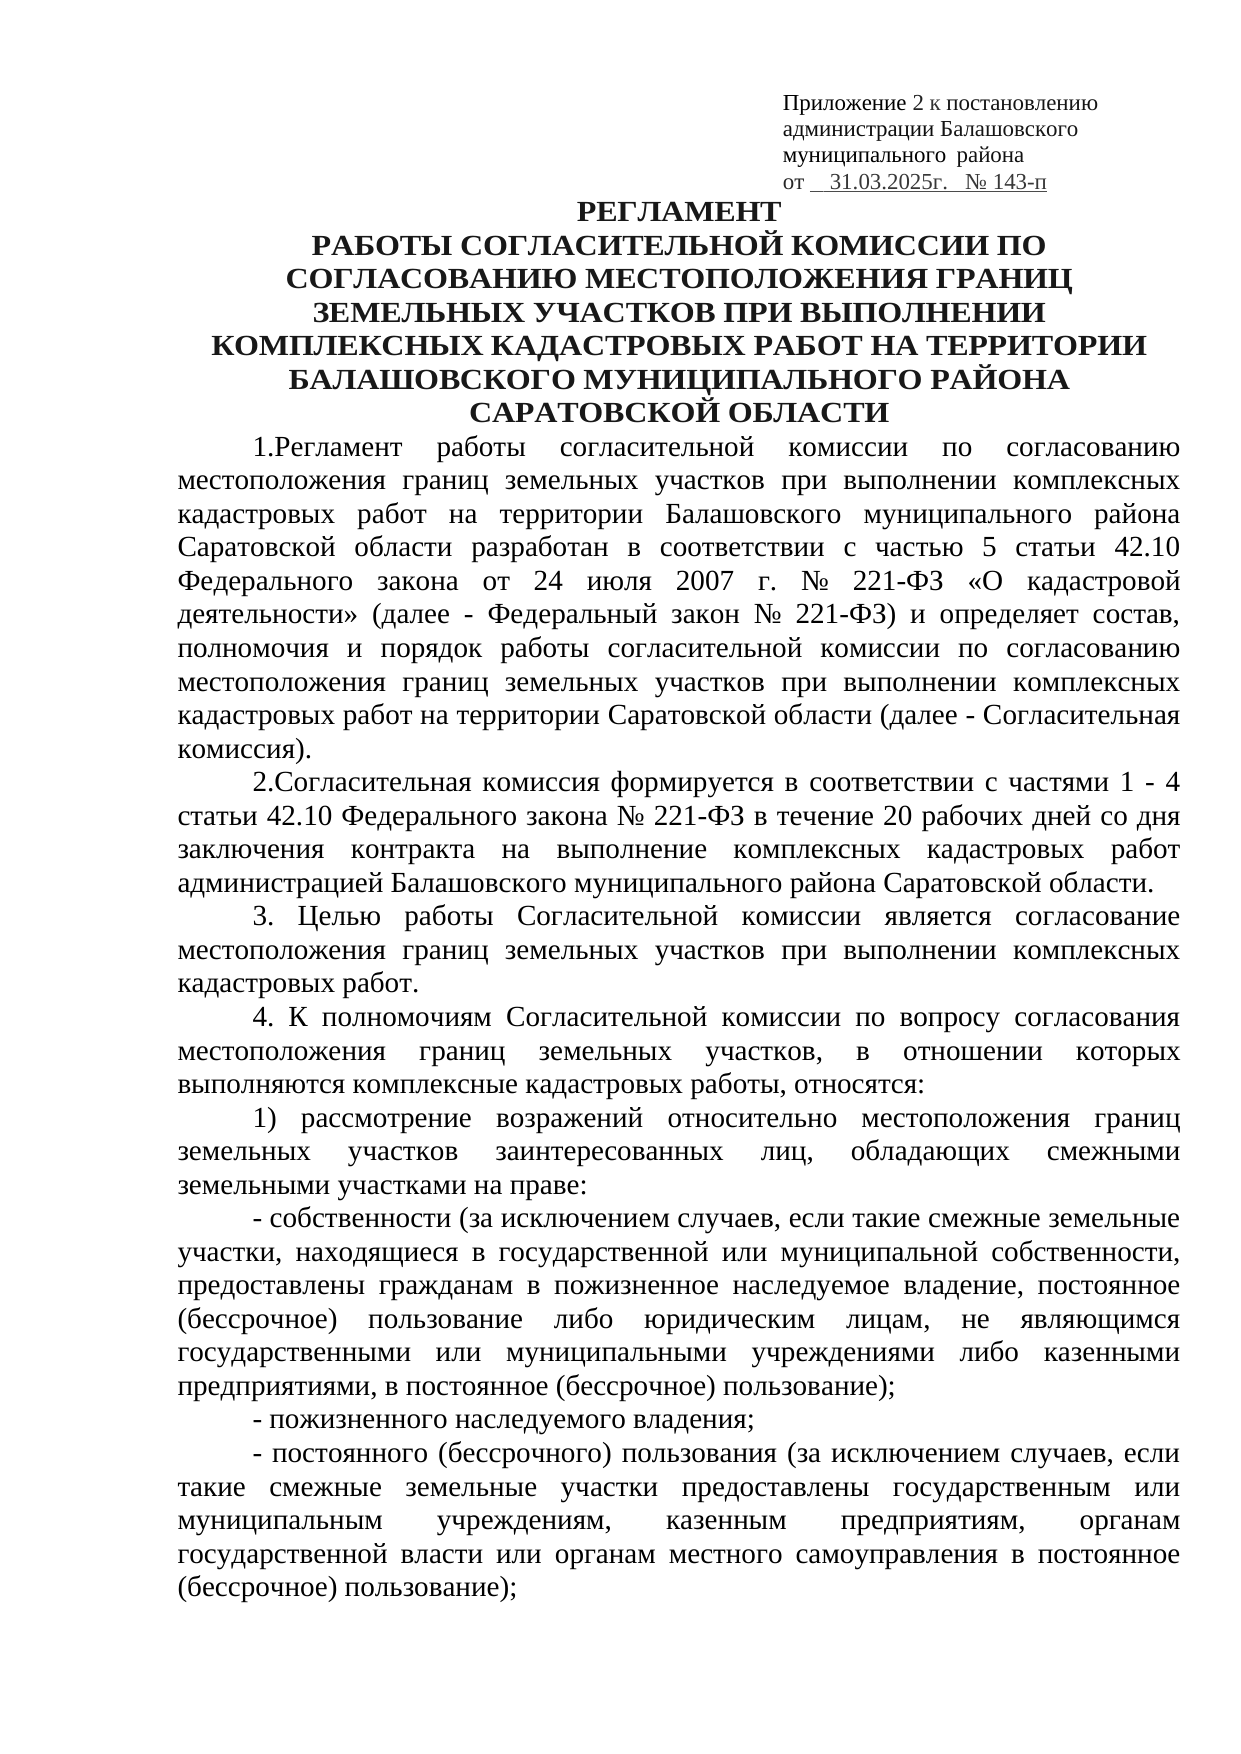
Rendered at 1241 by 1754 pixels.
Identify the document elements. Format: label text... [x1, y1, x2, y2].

text 1) рассмотрение возражений относительно местоположения границ земельных участков заинтересованных лиц, обладающих смежными земельными участками на праве: [177, 1100, 1181, 1200]
text от 31.03.2025г. № 143-п [783, 168, 1181, 194]
text 3. Целью работы Согласительной комиссии является согласование местоположения границ земельных участков при выполнении комплексных кадастровых работ. [177, 898, 1181, 999]
text Приложение 2 к постановлению администрации Балашовского муниципального района [783, 89, 1181, 168]
text 1.Регламент работы согласительной комиссии по согласованию местоположения границ земельных участков при выполнении комплексных кадастровых работ на территории Балашовского муниципального района Саратовской области разработан в соответствии с частью 5 статьи 42.10 Федерального закона от 24 июля 2007 г. № 221-ФЗ «О кадастровой деятельности» (далее - Федеральный закон № 221-ФЗ) и определяет состав, полномочия и порядок работы согласительной комиссии по согласованию местоположения границ земельных участков при выполнении комплексных кадастровых работ на территории Саратовской области (далее - Согласительная комиссия). [177, 429, 1181, 764]
text - пожизненного наследуемого владения; [177, 1402, 1181, 1435]
text - постоянного (бессрочного) пользования (за исключением случаев, если такие смежные земельные участки предоставлены государственным или муниципальным учреждениям, казенным предприятиям, органам государственной власти или органам местного самоуправления в постоянное (бессрочное) пользование); [177, 1435, 1181, 1603]
text РАБОТЫ СОГЛАСИТЕЛЬНОЙ КОМИССИИ ПО СОГЛАСОВАНИЮ МЕСТОПОЛОЖЕНИЯ ГРАНИЦ ЗЕМЕЛЬНЫХ УЧАСТКОВ ПРИ ВЫПОЛНЕНИИ КОМПЛЕКСНЫХ КАДАСТРОВЫХ РАБОТ НА ТЕРРИТОРИИ БАЛАШОВСКОГО МУНИЦИПАЛЬНОГО РАЙОНА CAPATOBCКОЙ ОБЛАСТИ [177, 228, 1181, 429]
text - собственности (за исключением случаев, если такие смежные земельные участки, находящиеся в государственной или муниципальной собственности, предоставлены гражданам в пожизненное наследуемое владение, постоянное (бессрочное) пользование либо юридическим лицам, не являющимся государственными или муниципальными учреждениями либо казенными предприятиями, в постоянное (бессрочное) пользование); [177, 1200, 1181, 1402]
text 4. К полномочиям Согласительной комиссии по вопросу согласования местоположения границ земельных участков, в отношении которых выполняются комплексные кадастровых работы, относятся: [177, 999, 1181, 1100]
text РЕГЛАМЕНТ [177, 194, 1181, 228]
text 2.Согласительная комиссия формируется в соответствии с частями 1 - 4 статьи 42.10 Федерального закона № 221-ФЗ в течение 20 рабочих дней со дня заключения контракта на выполнение комплексных кадастровых работ администрацией Балашовского муниципального района Саратовской области. [177, 764, 1181, 898]
